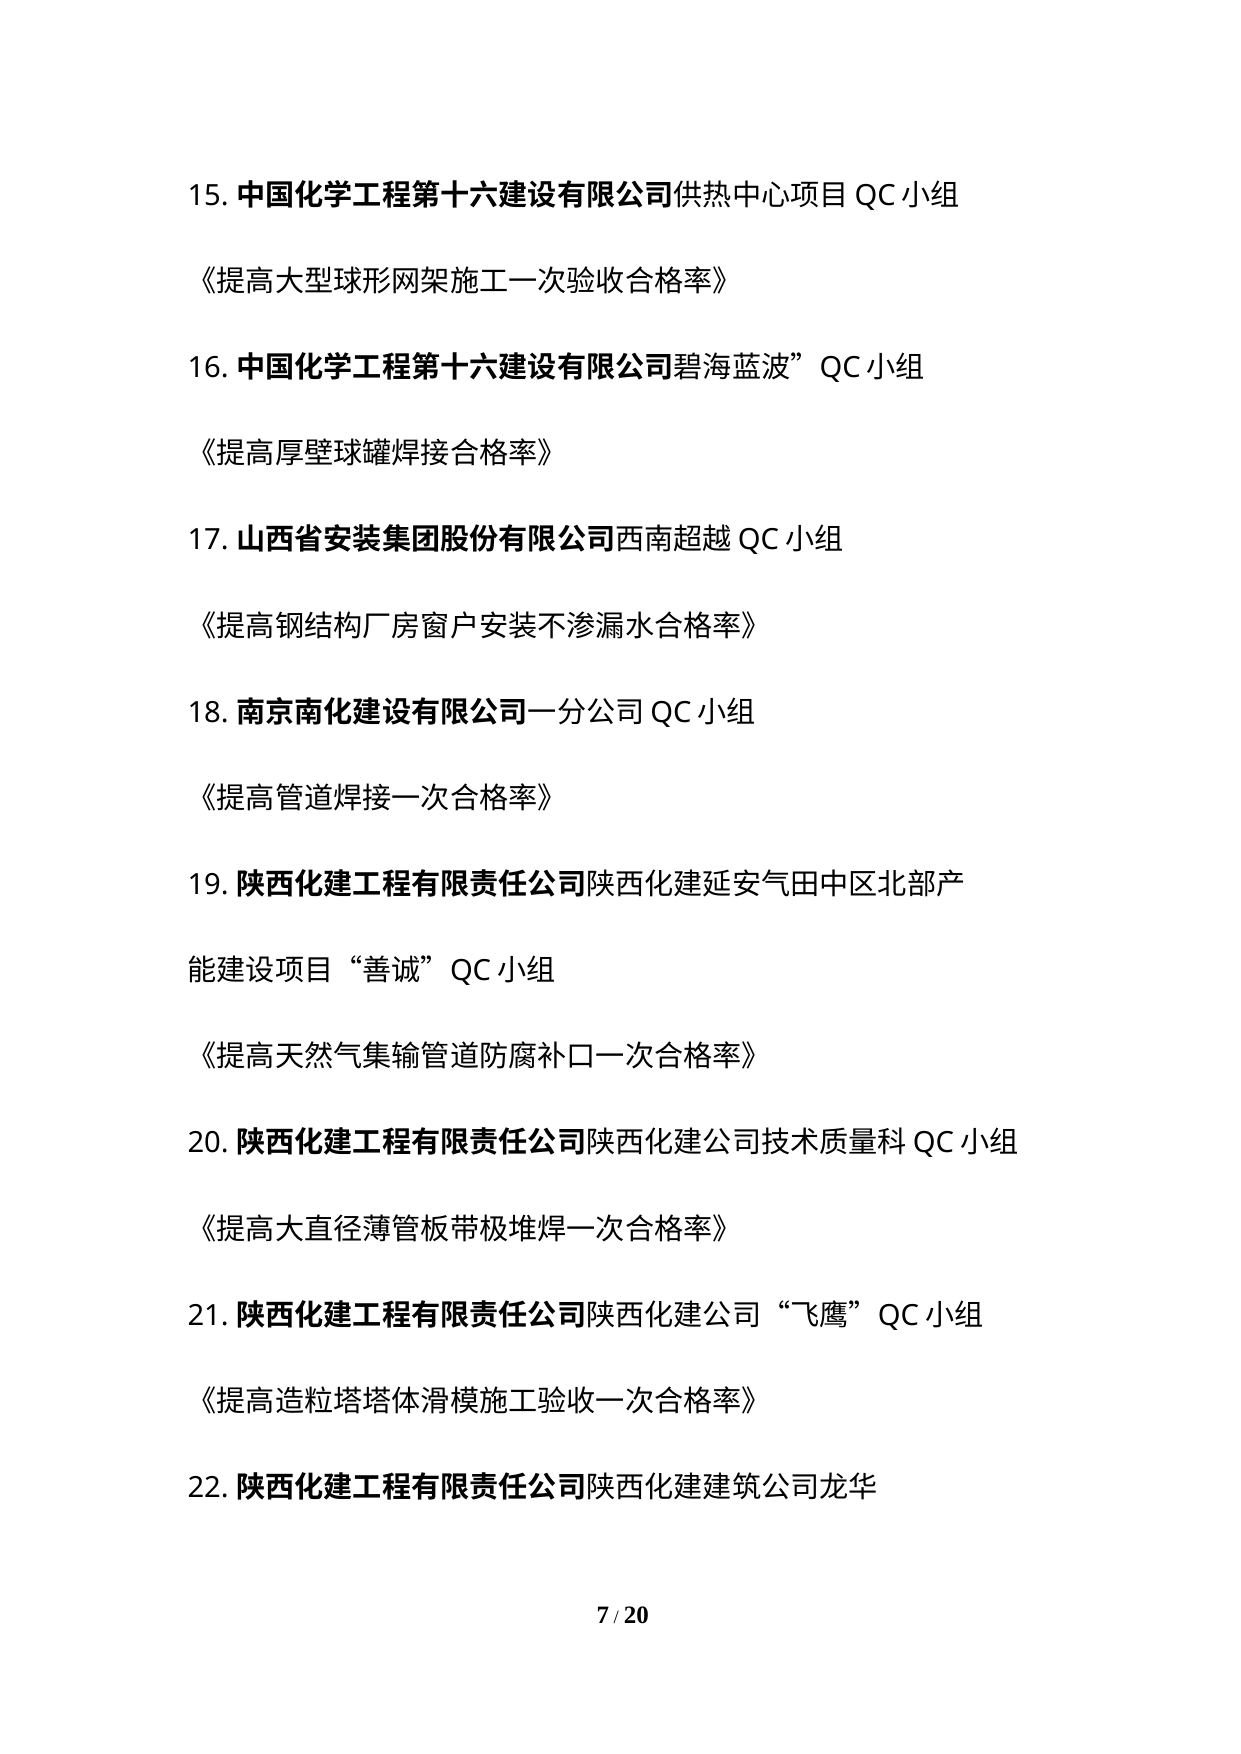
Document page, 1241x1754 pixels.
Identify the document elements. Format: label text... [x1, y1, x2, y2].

text 16. 中国化学工程第十六建设有限公司碧海蓝波”QC小组 [187, 332, 1053, 397]
text 15. 中国化学工程第十六建设有限公司供热中心项目QC小组 [187, 160, 1053, 225]
text 19. 陕西化建工程有限责任公司陕西化建延安气田中区北部产 [187, 849, 1053, 914]
text 22. 陕西化建工程有限责任公司陕西化建建筑公司龙华 [187, 1452, 1053, 1517]
text 《提高天然气集输管道防腐补口一次合格率》 [187, 1022, 1053, 1087]
text 《提高钢结构厂房窗户安装不渗漏水合格率》 [187, 591, 1053, 656]
text 《提高大型球形网架施工一次验收合格率》 [187, 246, 1053, 311]
text 《提高管道焊接一次合格率》 [187, 763, 1053, 828]
text 《提高厚壁球罐焊接合格率》 [187, 418, 1053, 483]
text 20. 陕西化建工程有限责任公司陕西化建公司技术质量科QC小组 [187, 1108, 1053, 1173]
text 18. 南京南化建设有限公司一分公司QC小组 [187, 677, 1053, 742]
text 《提高大直径薄管板带极堆焊一次合格率》 [187, 1194, 1053, 1259]
text 21. 陕西化建工程有限责任公司陕西化建公司“飞鹰”QC小组 [187, 1280, 1053, 1345]
text 能建设项目“善诚”QC小组 [187, 935, 1053, 1000]
text 17. 山西省安装集团股份有限公司西南超越QC小组 [187, 505, 1053, 570]
text 《提高造粒塔塔体滑模施工验收一次合格率》 [187, 1366, 1053, 1431]
